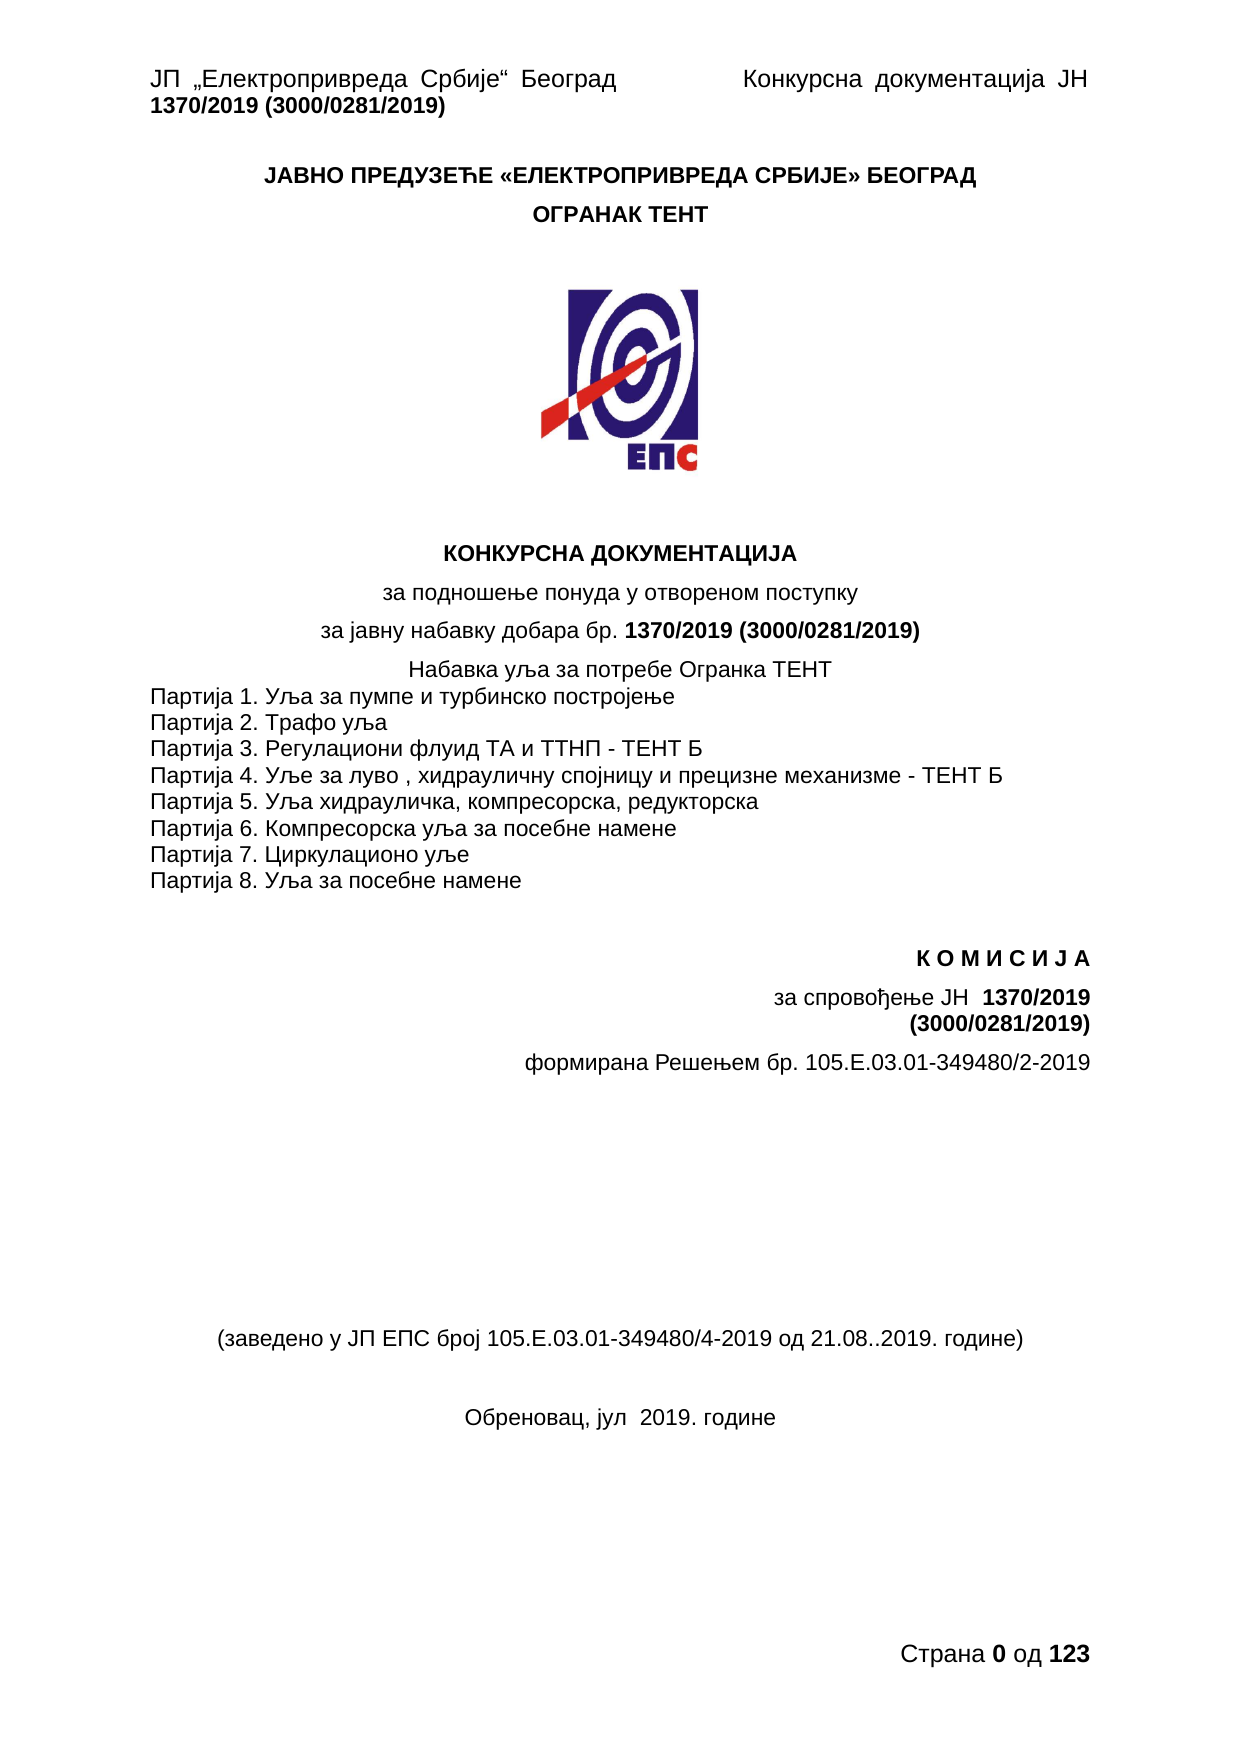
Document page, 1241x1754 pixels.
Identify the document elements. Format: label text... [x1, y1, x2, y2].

text формирана Решењем бр. 105.E.03.01-349480/2-2019 [150, 1049, 1090, 1075]
text Обреновац, јул 2019. године [150, 1404, 1090, 1430]
text К О М И С И Ј А [150, 945, 1090, 971]
text (заведено у ЈП ЕПС број 105.E.03.01-349480/4-2019 од 21.08..2019. године) [150, 1325, 1090, 1351]
text Партија 3. Регулациони флуид ТА и ТТНП - ТЕНТ Б [150, 735, 1090, 762]
text Партија 4. Уље за луво , хидрауличну спојницу и прецизне механизме - ТЕНТ Б [150, 762, 1090, 788]
text Партија 1. Уља за пумпе и турбинско постројење [150, 683, 1090, 709]
text КОНКУРСНА ДОКУМЕНТАЦИЈА [150, 540, 1090, 566]
text Партија 5. Уља хидрауличка, компресорска, редукторска [150, 788, 1090, 814]
text за јавну набавку добара бр. 1370/2019 (3000/0281/2019) [150, 617, 1090, 644]
text ОГРАНАК ТЕНТ [150, 201, 1090, 228]
text Набавка уља за потребе Огранка ТЕНТ [150, 656, 1090, 683]
text Партија 7. Циркулационо уље [150, 841, 1090, 867]
text за подношење понуда у oтвореном поступку [150, 579, 1090, 605]
text Партија 8. Уља за посебне намене [150, 867, 1090, 893]
text Партија 2. Трафо уља [150, 709, 1090, 735]
picture [521, 279, 719, 489]
text за спровођење ЈН 1370/2019 (3000/0281/2019) [150, 984, 1090, 1036]
text ЈАВНО ПРЕДУЗЕЋЕ «ЕЛЕКТРОПРИВРЕДА СРБИЈЕ» БЕОГРАД [150, 162, 1090, 189]
text Партија 6. Компресорска уља за посебне намене [150, 814, 1090, 841]
